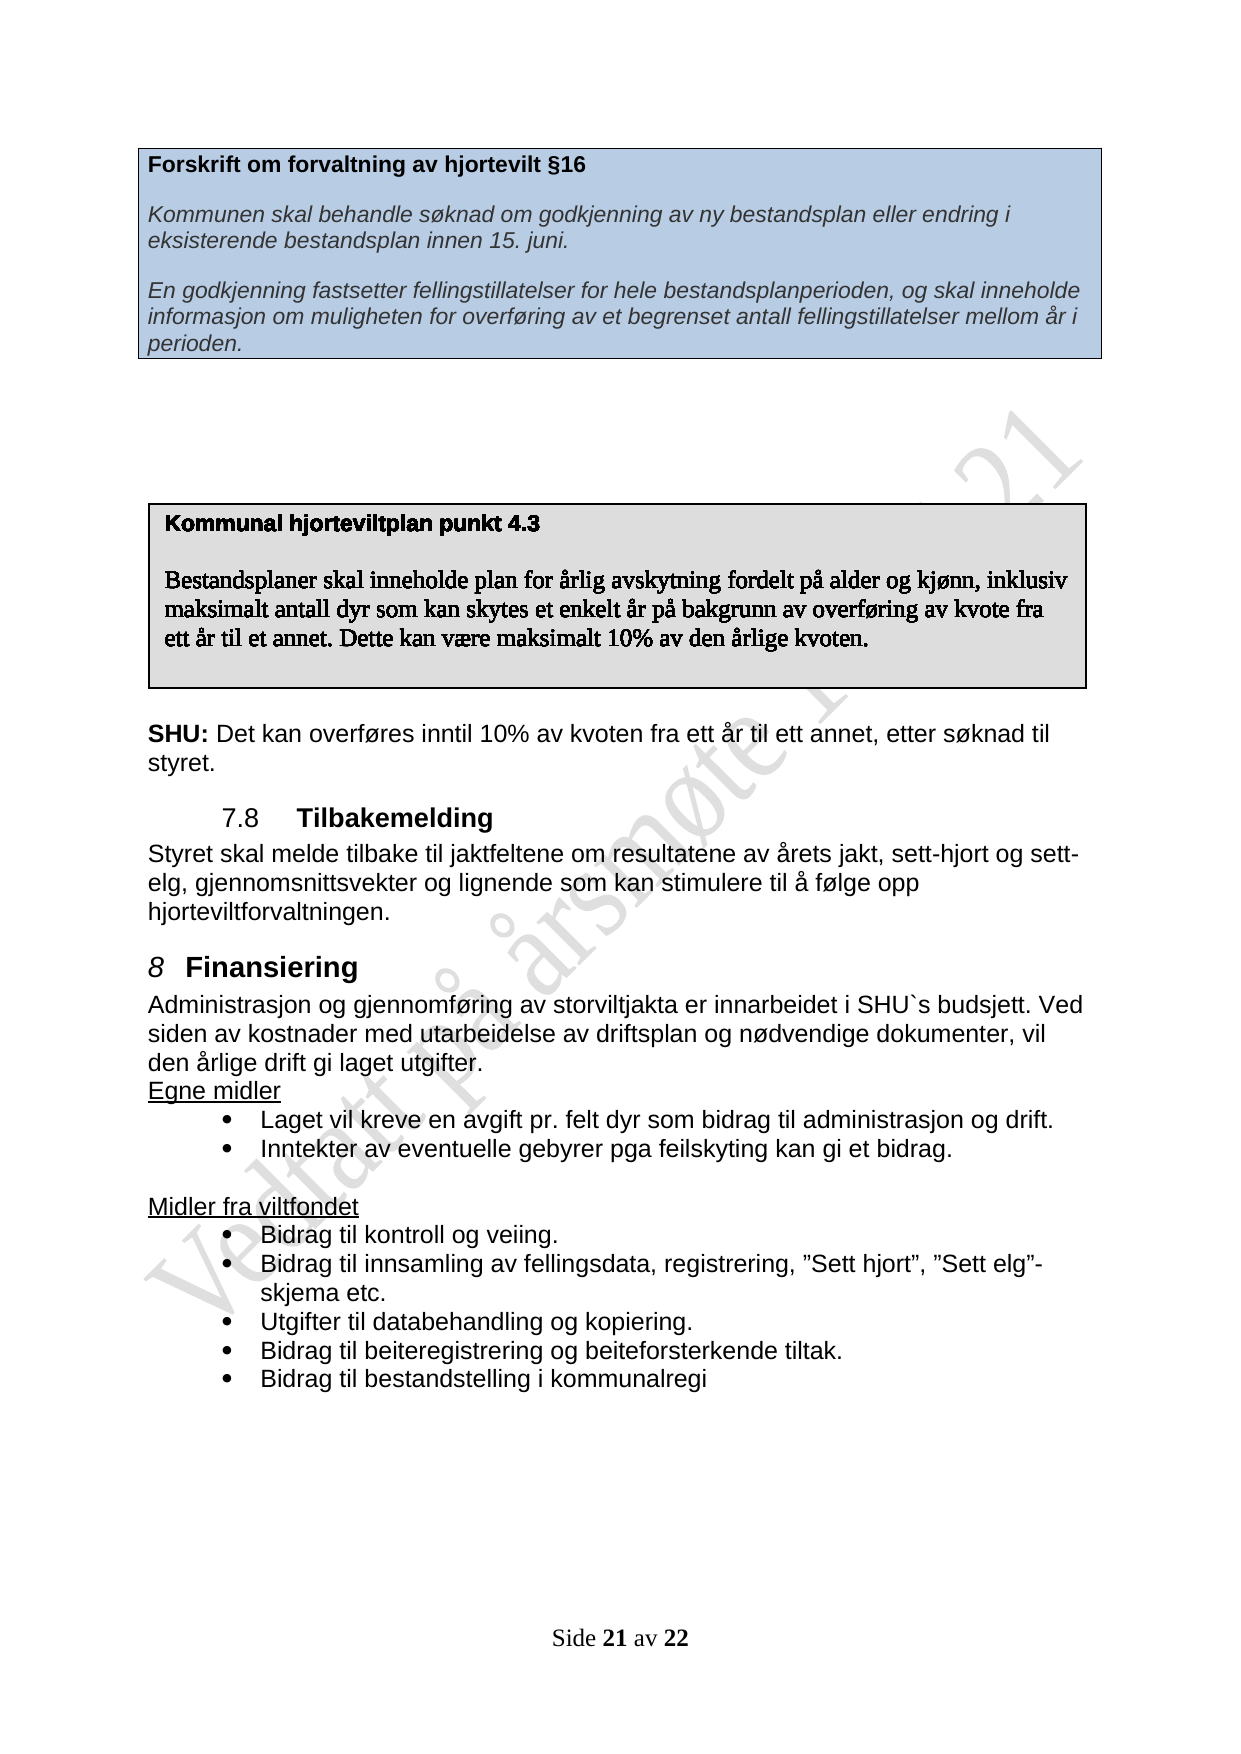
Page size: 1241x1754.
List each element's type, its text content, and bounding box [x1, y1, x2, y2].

list Inntekter av eventuelle gebyrer pga feilskyting kan gi et bidrag. [223, 1134, 1092, 1163]
text Administrasjon og gjennomføring av storviltjakta er innarbeidet i SHU`s budsjett. Ved siden av kostnader med utarbeidelse av driftsplan og nødvendige dokumenter, vil den årlige drift gi laget utgifter. [148, 990, 1092, 1076]
list Bidrag til bestandstelling i kommunalregi [223, 1364, 1092, 1393]
text En godkjenning fastsetter fellingstillatelser for hele bestandsplanperioden, og skal inneholde informasjon om muligheten for overføring av et begrenset antall fellingstillatelser mellom år i perioden. [139, 274, 1101, 358]
list Bidrag til kontroll og veiing. [223, 1220, 1092, 1249]
list Laget vil kreve en avgift pr. felt dyr som bidrag til administrasjon og drift. [223, 1105, 1092, 1134]
text SHU: Det kan overføres inntil 10% av kvoten fra ett år til ett annet, etter søknad til styret. [148, 719, 1092, 777]
subtitle Egne midler [148, 1076, 1092, 1105]
text Styret skal melde tilbake til jaktfeltene om resultatene av årets jakt, sett-hjort og sett-elg, gjennomsnittsvekter og lignende som kan stimulere til å følge opp hjorteviltforvaltningen. [148, 839, 1092, 925]
list Utgifter til databehandling og kopiering. [223, 1307, 1092, 1336]
subtitle Finansiering [148, 950, 1092, 984]
list Bidrag til innsamling av fellingsdata, registrering, ”Sett hjort”, ”Sett elg”-skjema etc. [223, 1249, 1092, 1307]
list Bidrag til beiteregistrering og beiteforsterkende tiltak. [223, 1336, 1092, 1364]
text Forskrift om forvaltning av hjortevilt §16 [139, 149, 1101, 177]
text Kommunen skal behandle søknad om godkjenning av ny bestandsplan eller endring i eksisterende bestandsplan innen 15. juni. [139, 197, 1101, 253]
subtitle Tilbakemelding [221, 802, 1092, 833]
subtitle Midler fra viltfondet [148, 1192, 1092, 1220]
